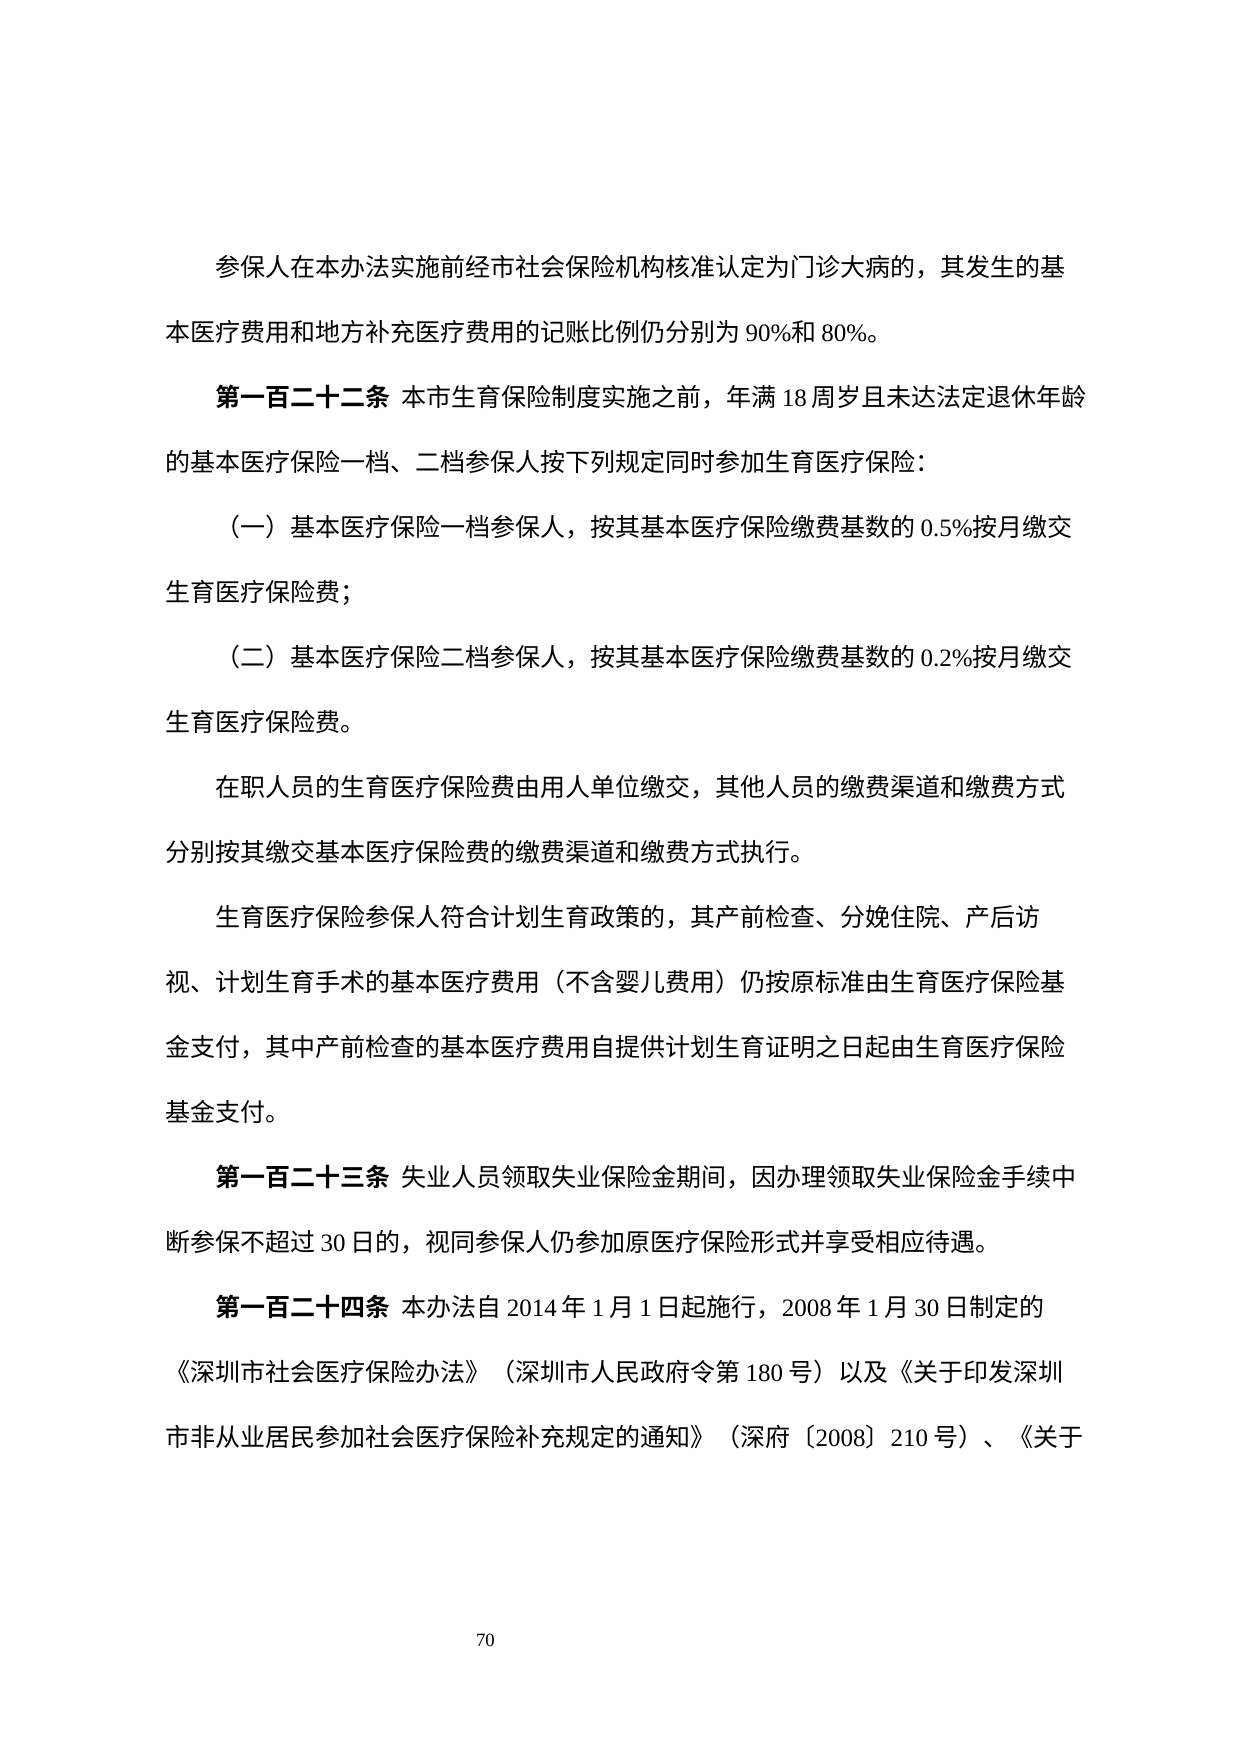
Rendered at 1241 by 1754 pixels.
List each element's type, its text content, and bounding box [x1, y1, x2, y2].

text 生育医疗保险参保人符合计划生育政策的，其产前检查、分娩住院、产后访视、计划生育手术的基本医疗费用（不含婴儿费用）仍按原标准由生育医疗保险基金支付，其中产前检查的基本医疗费用自提供计划生育证明之日起由生育医疗保险基金支付。 [165, 883, 1087, 1143]
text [165, 1273, 1087, 1468]
text 在职人员的生育医疗保险费由用人单位缴交，其他人员的缴费渠道和缴费方式分别按其缴交基本医疗保险费的缴费渠道和缴费方式执行。 [165, 753, 1087, 883]
text 参保人在本办法实施前经市社会保险机构核准认定为门诊大病的，其发生的基本医疗费用和地方补充医疗费用的记账比例仍分别为90%和80%。 [165, 233, 1087, 363]
text 第一百二十二条 本市生育保险制度实施之前，年满18周岁且未达法定退休年龄的基本医疗保险一档、二档参保人按下列规定同时参加生育医疗保险： [165, 363, 1087, 493]
text （二）基本医疗保险二档参保人，按其基本医疗保险缴费基数的0.2%按月缴交生育医疗保险费。 [165, 623, 1087, 753]
text 第一百二十三条 失业人员领取失业保险金期间，因办理领取失业保险金手续中断参保不超过30日的，视同参保人仍参加原医疗保险形式并享受相应待遇。 [165, 1143, 1087, 1273]
text （一）基本医疗保险一档参保人，按其基本医疗保险缴费基数的0.5%按月缴交生育医疗保险费； [165, 493, 1087, 623]
